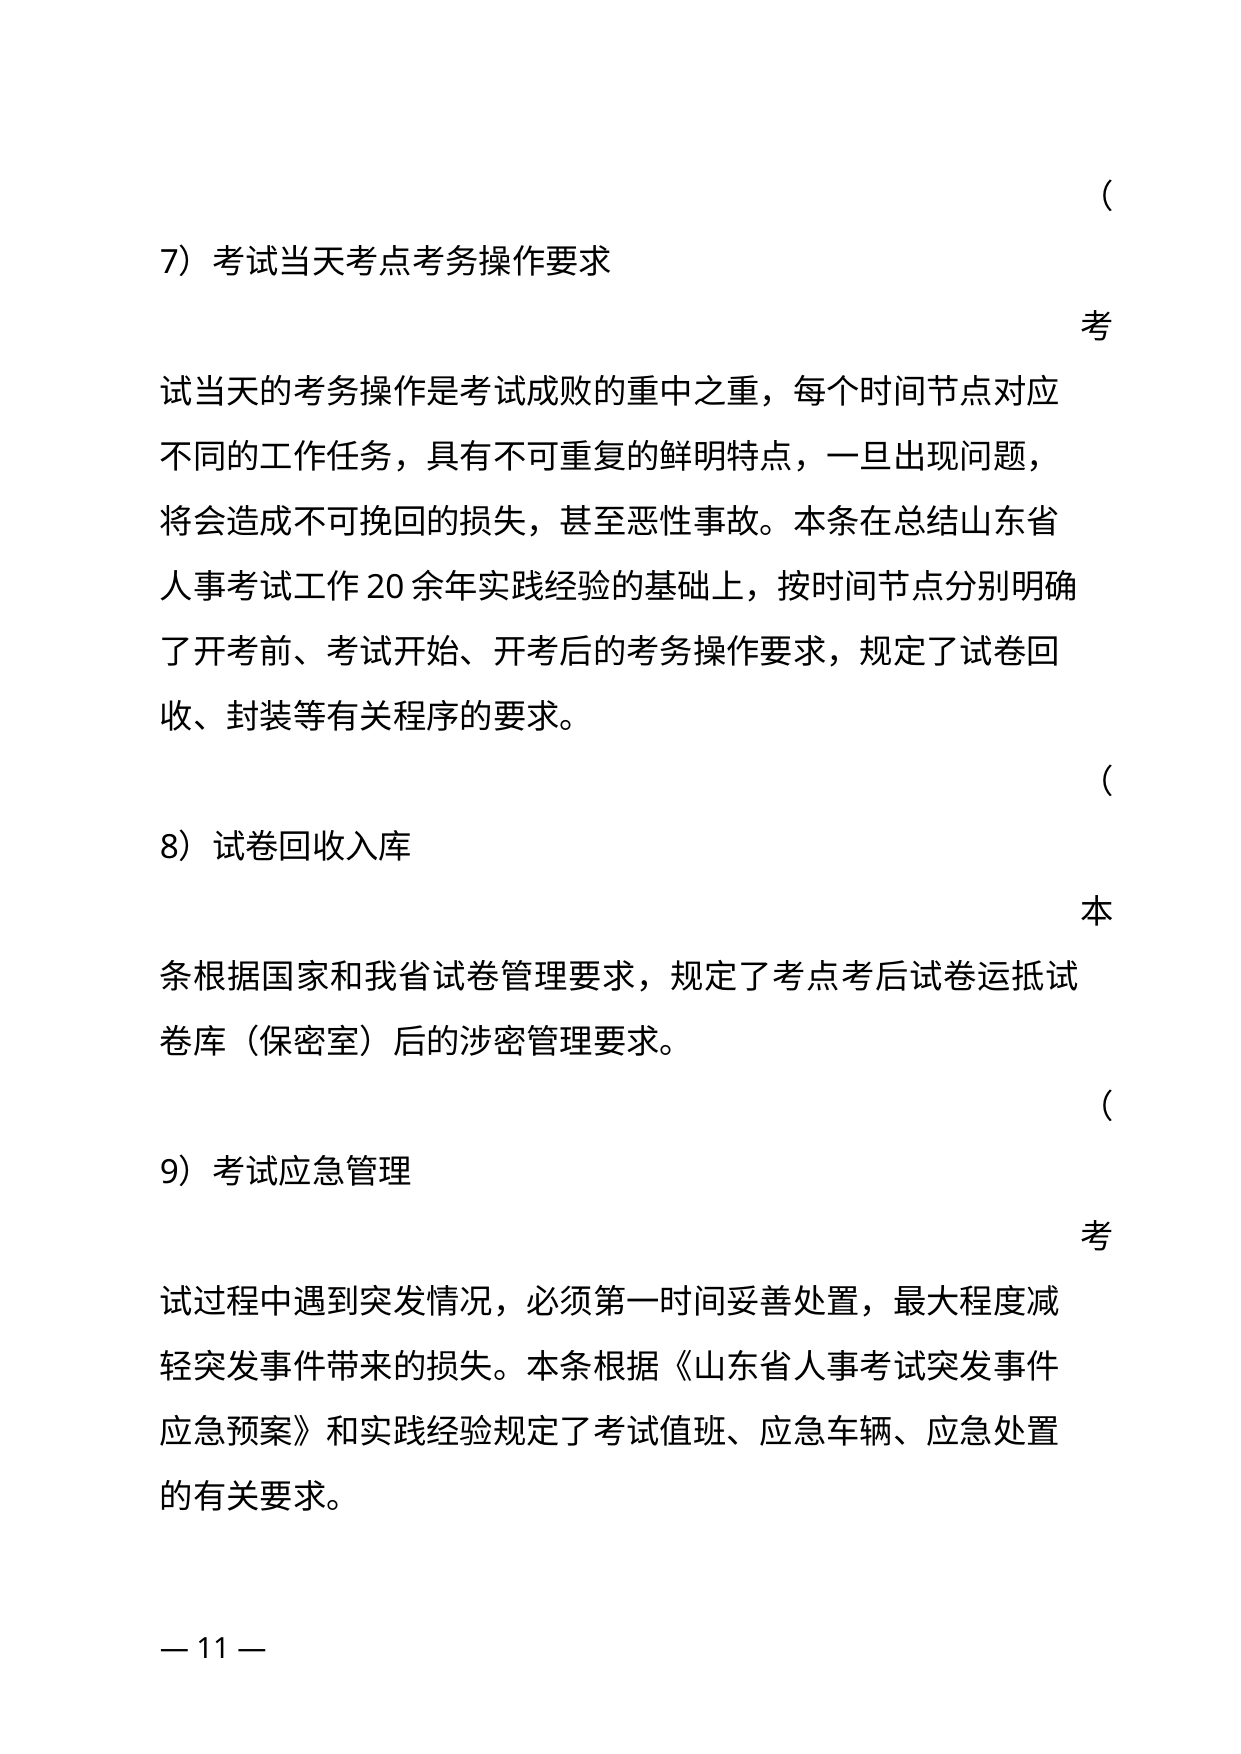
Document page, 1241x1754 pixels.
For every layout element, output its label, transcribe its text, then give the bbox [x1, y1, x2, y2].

list （8）试卷回收入库 [159, 747, 1081, 877]
list 考试过程中遇到突发情况，必须第一时间妥善处置，最大程度减轻突发事件带来的损失。本条根据《山东省人事考试突发事件应急预案》和实践经验规定了考试值班、应急车辆、应急处置的有关要求。 [159, 1202, 1081, 1527]
list （9）考试应急管理 [159, 1072, 1081, 1202]
text 本条根据国家和我省试卷管理要求，规定了考点考后试卷运抵试卷库（保密室）后的涉密管理要求。 [159, 877, 1081, 1072]
list （7）考试当天考点考务操作要求 [159, 162, 1081, 292]
list 考试当天的考务操作是考试成败的重中之重，每个时间节点对应不同的工作任务，具有不可重复的鲜明特点，一旦出现问题，将会造成不可挽回的损失，甚至恶性事故。本条在总结山东省人事考试工作20余年实践经验的基础上，按时间节点分别明确了开考前、考试开始、开考后的考务操作要求，规定了试卷回收、封装等有关程序的要求。 [159, 292, 1081, 747]
